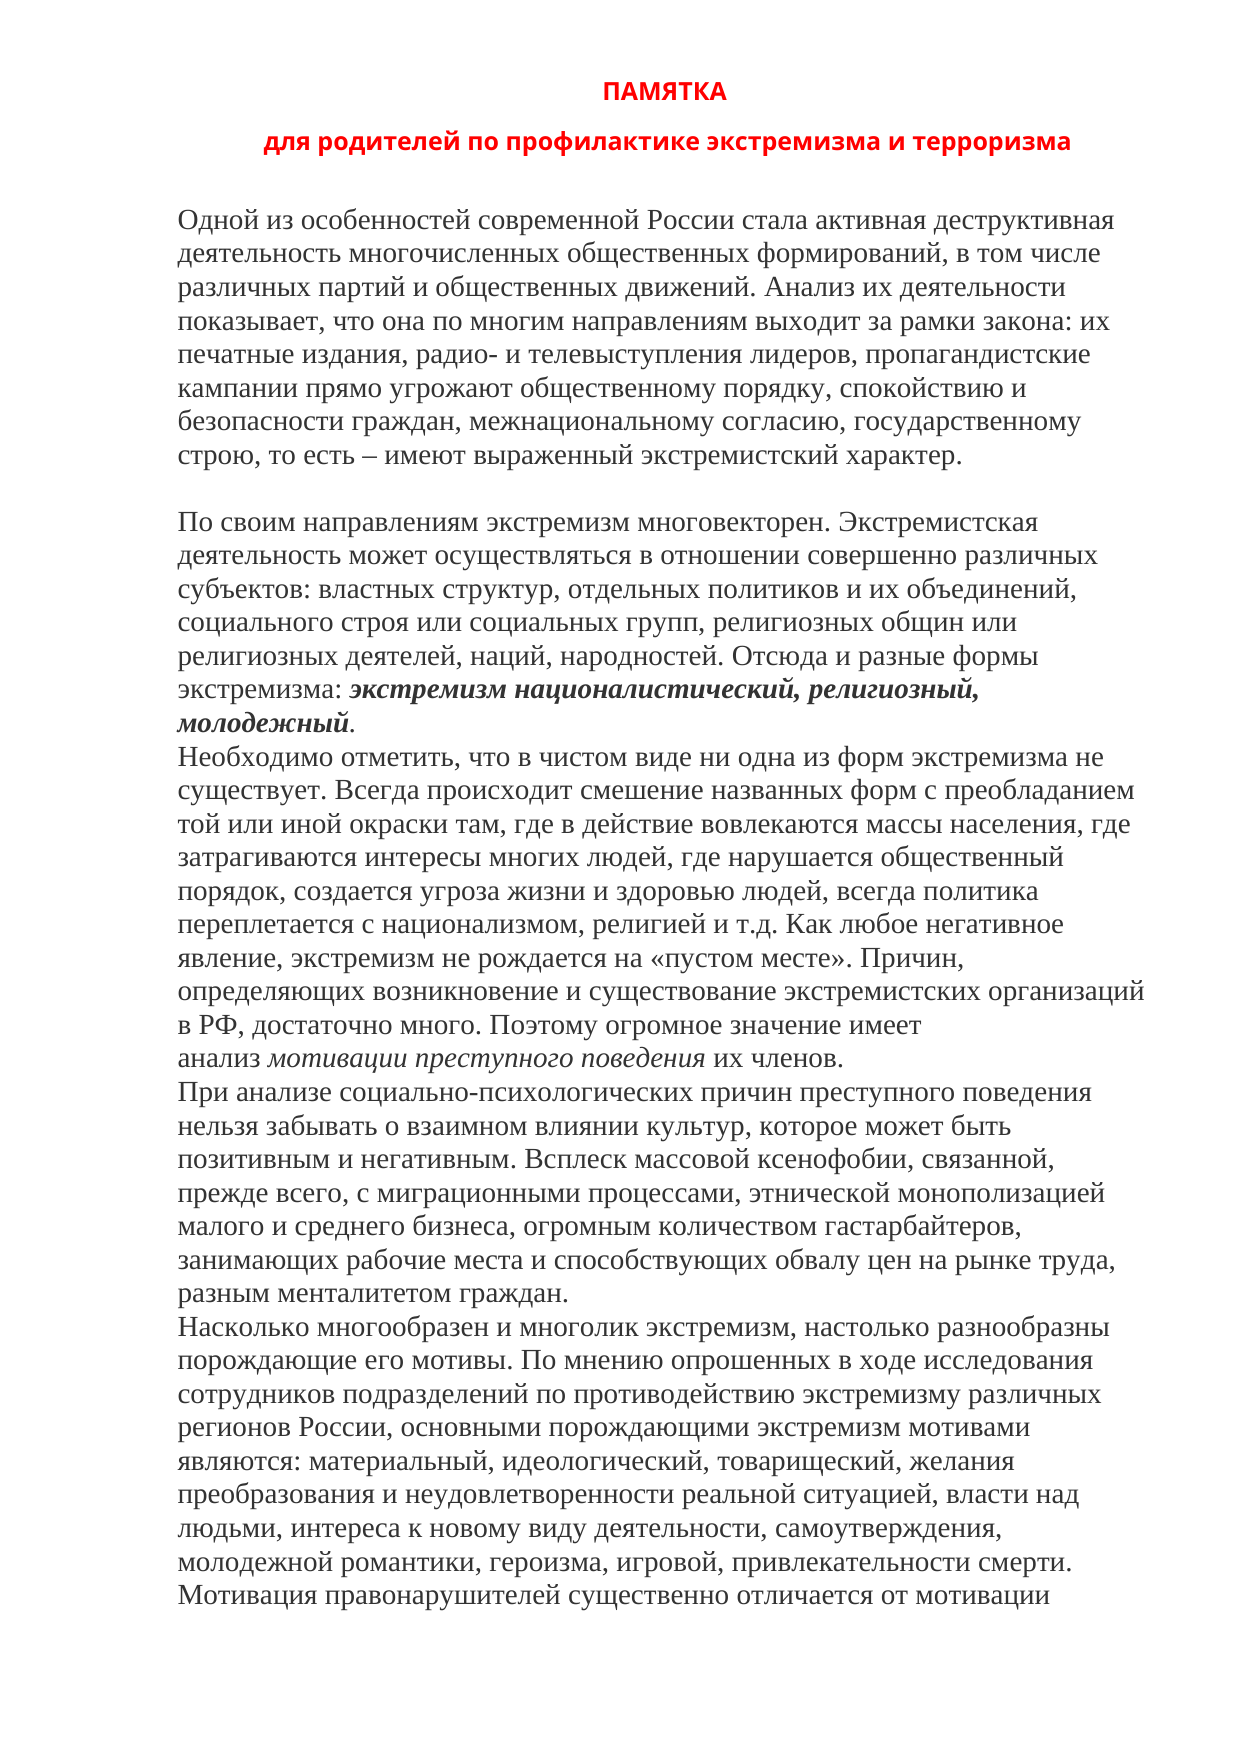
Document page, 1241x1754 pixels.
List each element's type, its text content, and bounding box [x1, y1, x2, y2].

text для родителей по профилактике экстремизма и терроризма [177, 123, 1152, 158]
text ПАМЯТКА [177, 74, 1152, 108]
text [177, 173, 1152, 1611]
